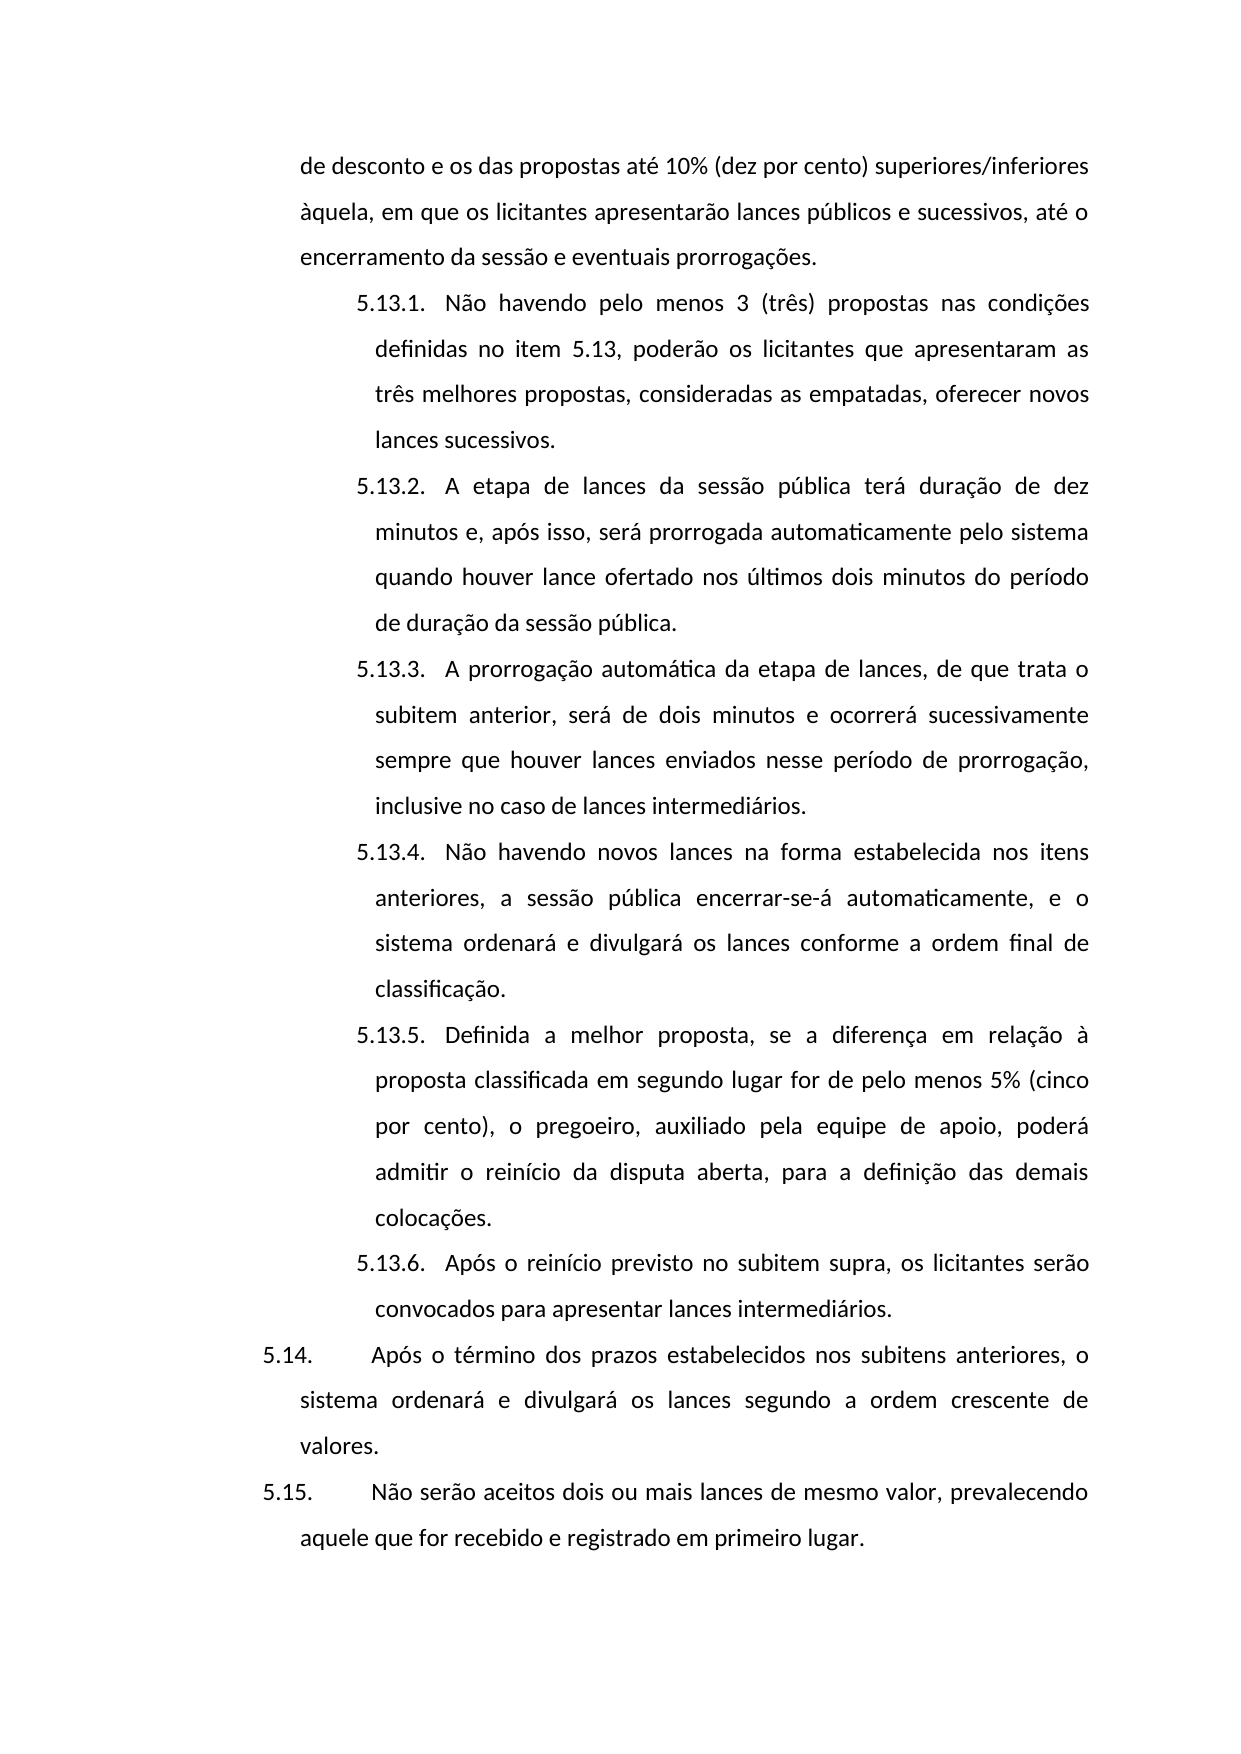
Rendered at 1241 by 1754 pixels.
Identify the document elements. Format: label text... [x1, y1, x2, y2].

list Não havendo pelo menos 3 (três) propostas nas condições definidas no item 5.13, poderão os licitantes que apresentaram as três melhores propostas, consideradas as empatadas, oferecer novos lances sucessivos. [356, 287, 1090, 455]
list Não serão aceitos dois ou mais lances de mesmo valor, prevalecendo aquele que for recebido e registrado em primeiro lugar. [262, 1476, 1090, 1552]
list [262, 150, 1090, 272]
list A etapa de lances da sessão pública terá duração de dez minutos e, após isso, será prorrogada automaticamente pelo sistema quando houver lance ofertado nos últimos dois minutos do período de duração da sessão pública. [356, 470, 1090, 638]
list Não havendo novos lances na forma estabelecida nos itens anteriores, a sessão pública encerrar-se-á automaticamente, e o sistema ordenará e divulgará os lances conforme a ordem final de classificação. [356, 836, 1090, 1004]
list Após o reinício previsto no subitem supra, os licitantes serão convocados para apresentar lances intermediários. [356, 1247, 1090, 1324]
list A prorrogação automática da etapa de lances, de que trata o subitem anterior, será de dois minutos e ocorrerá sucessivamente sempre que houver lances enviados nesse período de prorrogação, inclusive no caso de lances intermediários. [356, 653, 1090, 821]
list Após o término dos prazos estabelecidos nos subitens anteriores, o sistema ordenará e divulgará os lances segundo a ordem crescente de valores. [262, 1339, 1090, 1461]
list Definida a melhor proposta, se a diferença em relação à proposta classificada em segundo lugar for de pelo menos 5% (cinco por cento), o pregoeiro, auxiliado pela equipe de apoio, poderá admitir o reinício da disputa aberta, para a definição das demais colocações. [356, 1019, 1090, 1232]
